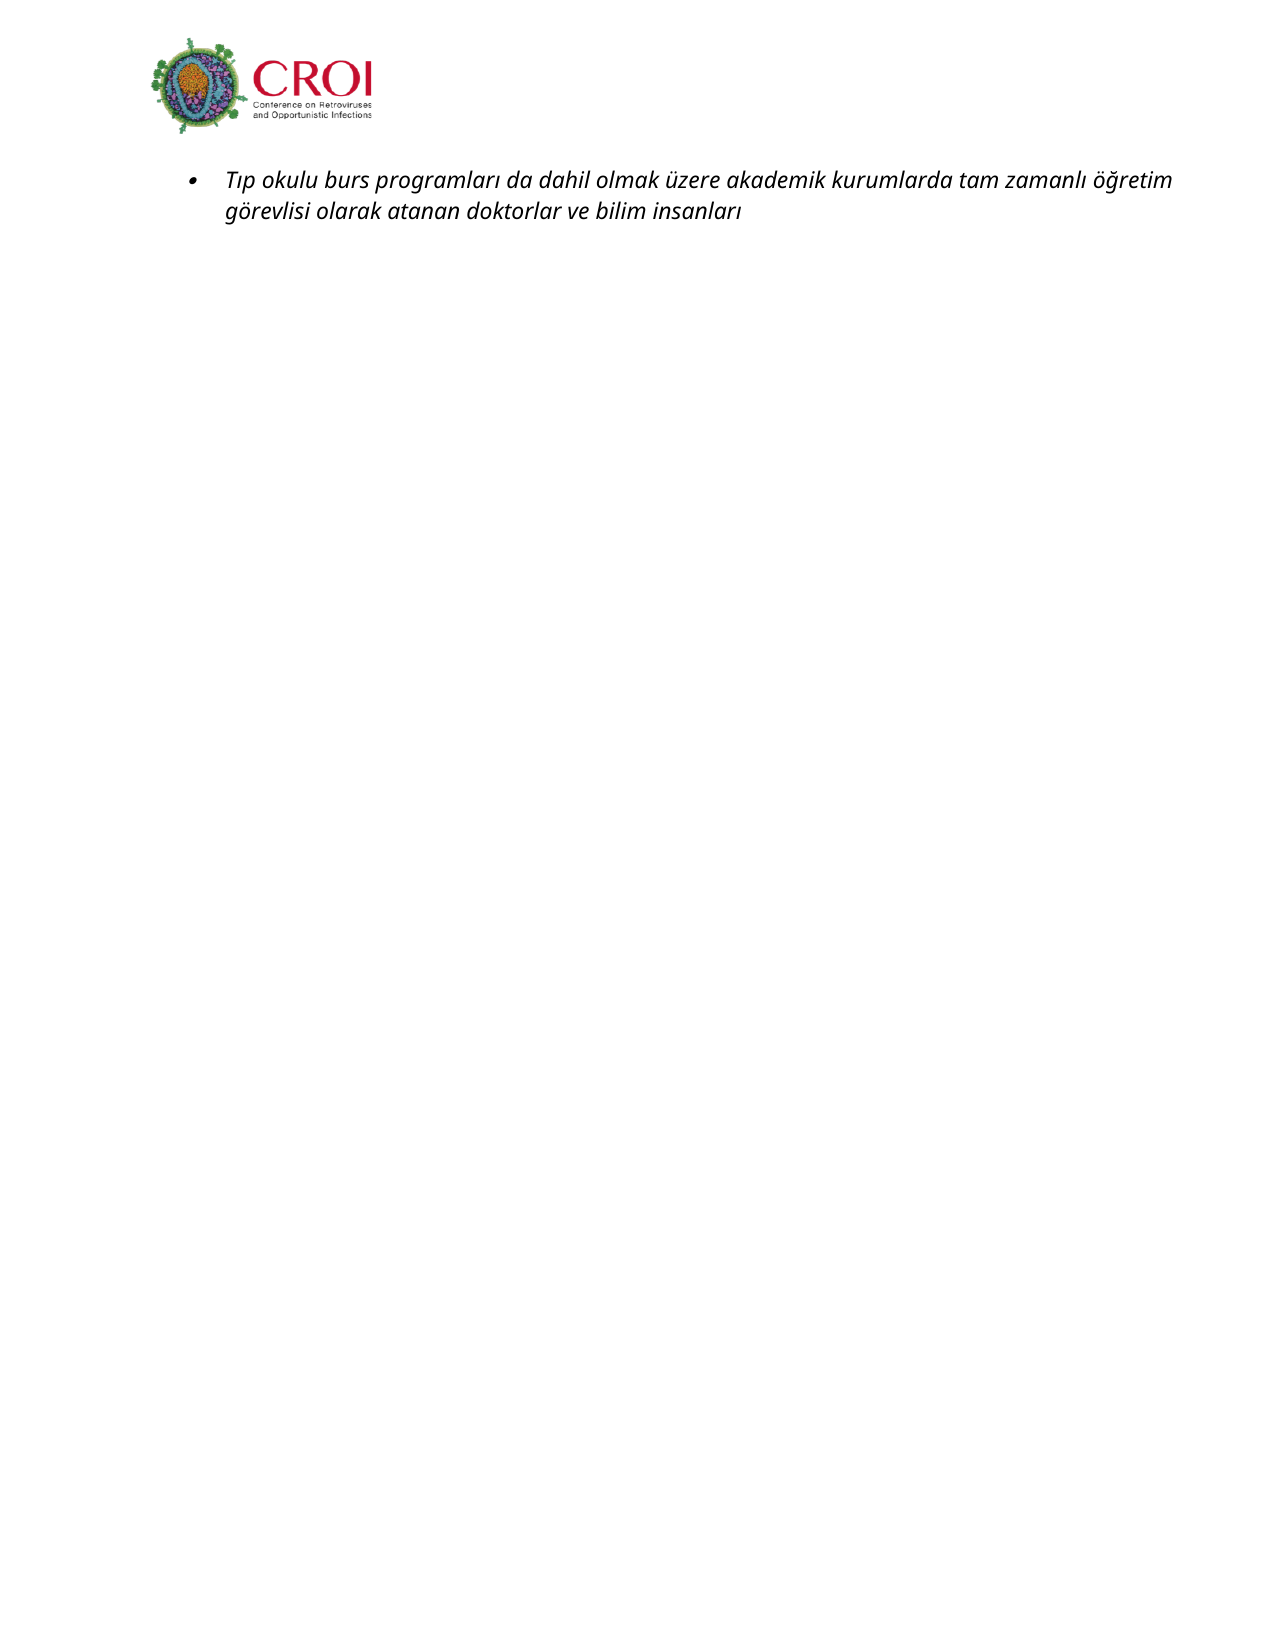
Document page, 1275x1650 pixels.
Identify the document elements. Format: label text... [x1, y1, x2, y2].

list Tıp okulu burs programları da dahil olmak üzere akademik kurumlarda tam zamanlı öğretim görevlisi olarak atanan doktorlar ve bilim insanları [187, 164, 1184, 227]
picture [150, 37, 372, 134]
